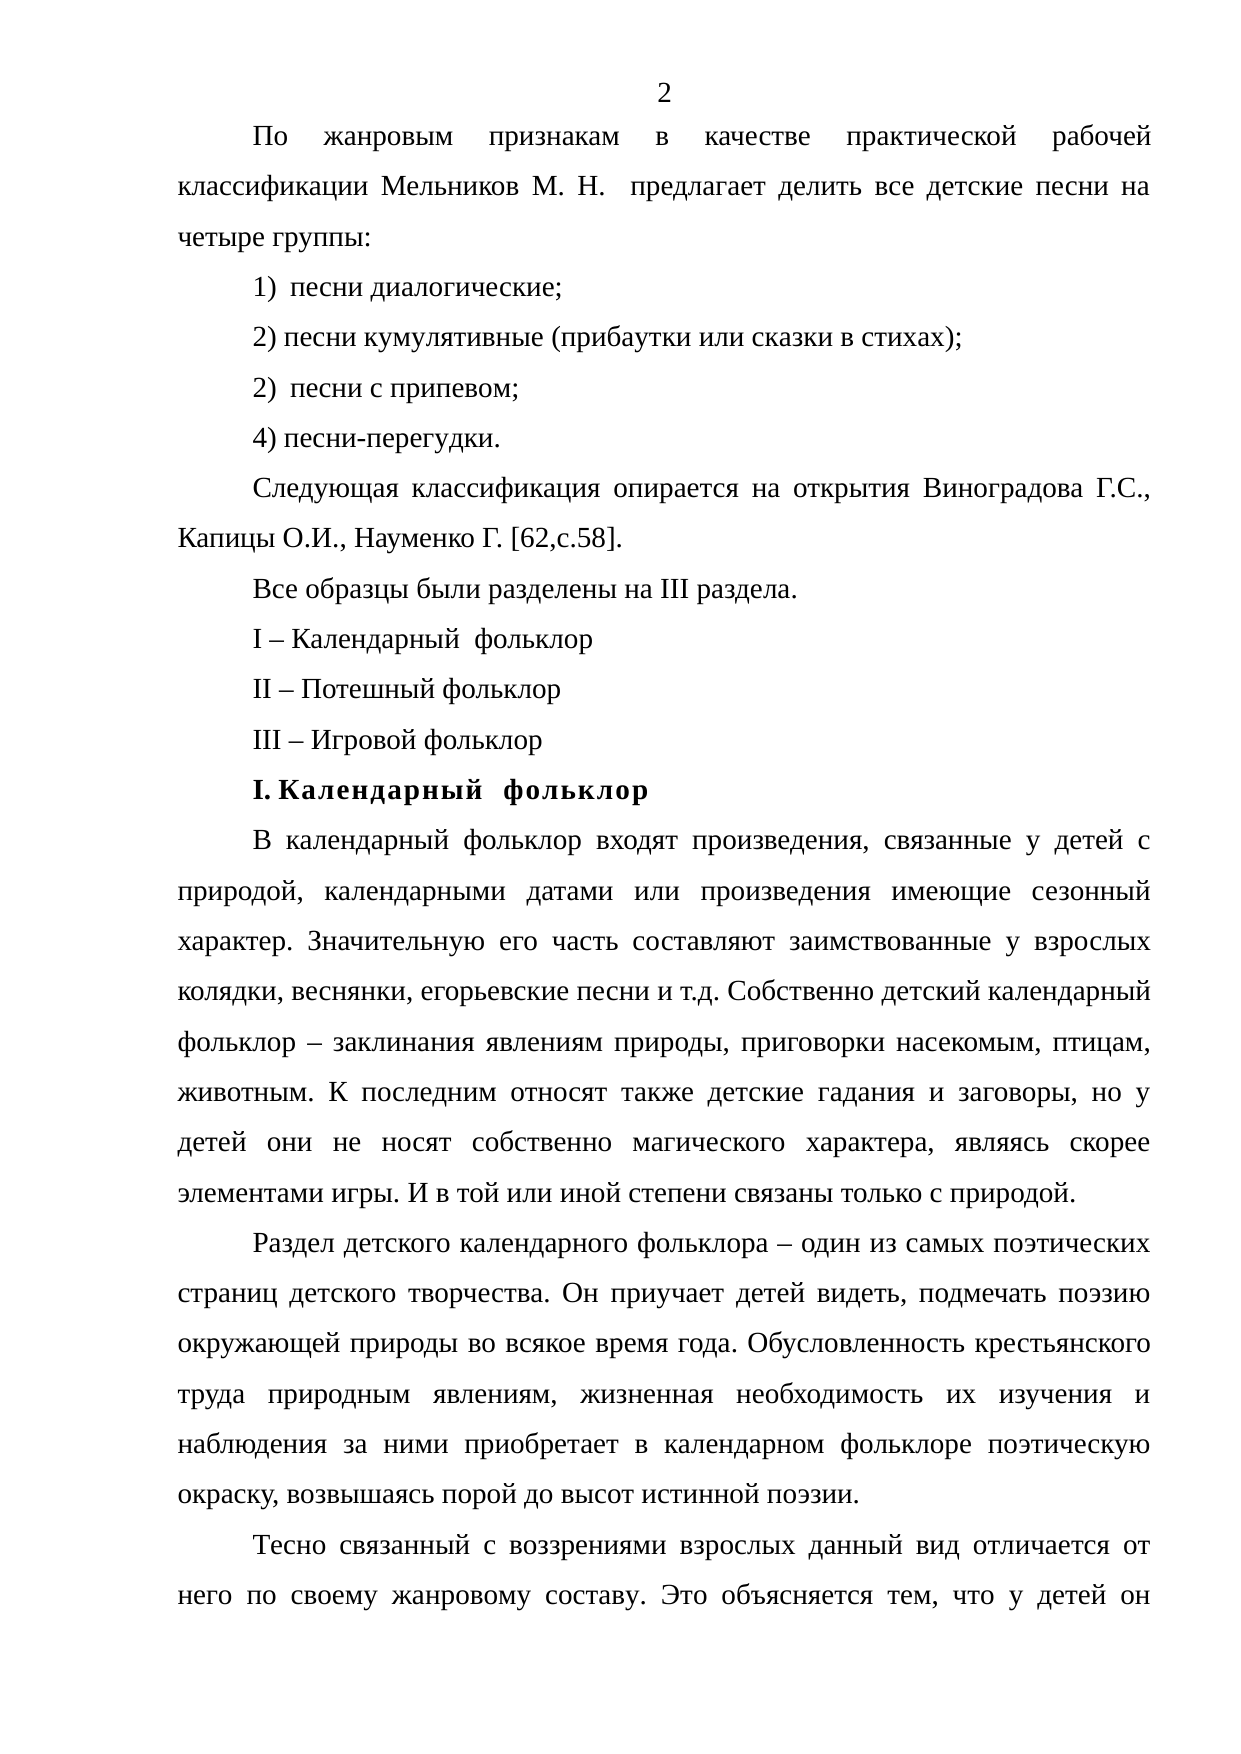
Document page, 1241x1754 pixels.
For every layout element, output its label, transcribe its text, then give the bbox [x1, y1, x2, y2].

text II – Потешный фольклор [177, 672, 1152, 705]
text Все образцы были разделены на III раздела. [177, 571, 1152, 604]
text По жанровым признакам в качестве практической рабочей классификации Мельников М. Н. предлагает делить все детские песни на четыре группы: [177, 118, 1152, 252]
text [177, 1527, 1152, 1611]
text В календарный фольклор входят произведения, связанные у детей с природой, календарными датами или произведения имеющие сезонный характер. Значительную его часть составляют заимствованные у взрослых колядки, веснянки, егорьевские песни и т.д. Собственно детский календарный фольклор – заклинания явлениям природы, приговорки насекомым, птицам, животным. К последним относят также детские гадания и заговоры, но у детей они не носят собственно магического характера, являясь скорее элементами игры. И в той или иной степени связаны только с природой. [177, 822, 1152, 1208]
subtitle I. Календарный фольклор [177, 772, 1152, 806]
text III – Игровой фольклор [177, 722, 1152, 755]
text I – Календарный фольклор [177, 621, 1152, 655]
text Следующая классификация опирается на открытия Виноградова Г.С., Капицы О.И., Науменко Г. [62,c.58]. [177, 470, 1152, 554]
list песни с припевом; [177, 370, 1152, 403]
text 4) песни-перегудки. [177, 420, 1152, 453]
list песни диалогические; [177, 269, 1152, 303]
text 2) песни кумулятивные (прибаутки или сказки в стихах); [177, 319, 1152, 353]
text Раздел детского календарного фольклора – один из самых поэтических страниц детского творчества. Он приучает детей видеть, подмечать поэзию окружающей природы во всякое время года. Обусловленность крестьянского труда природным явлениям, жизненная необходимость их изучения и наблюдения за ними приобретает в календарном фольклоре поэтическую окраску, возвышаясь порой до высот истинной поэзии. [177, 1225, 1152, 1510]
